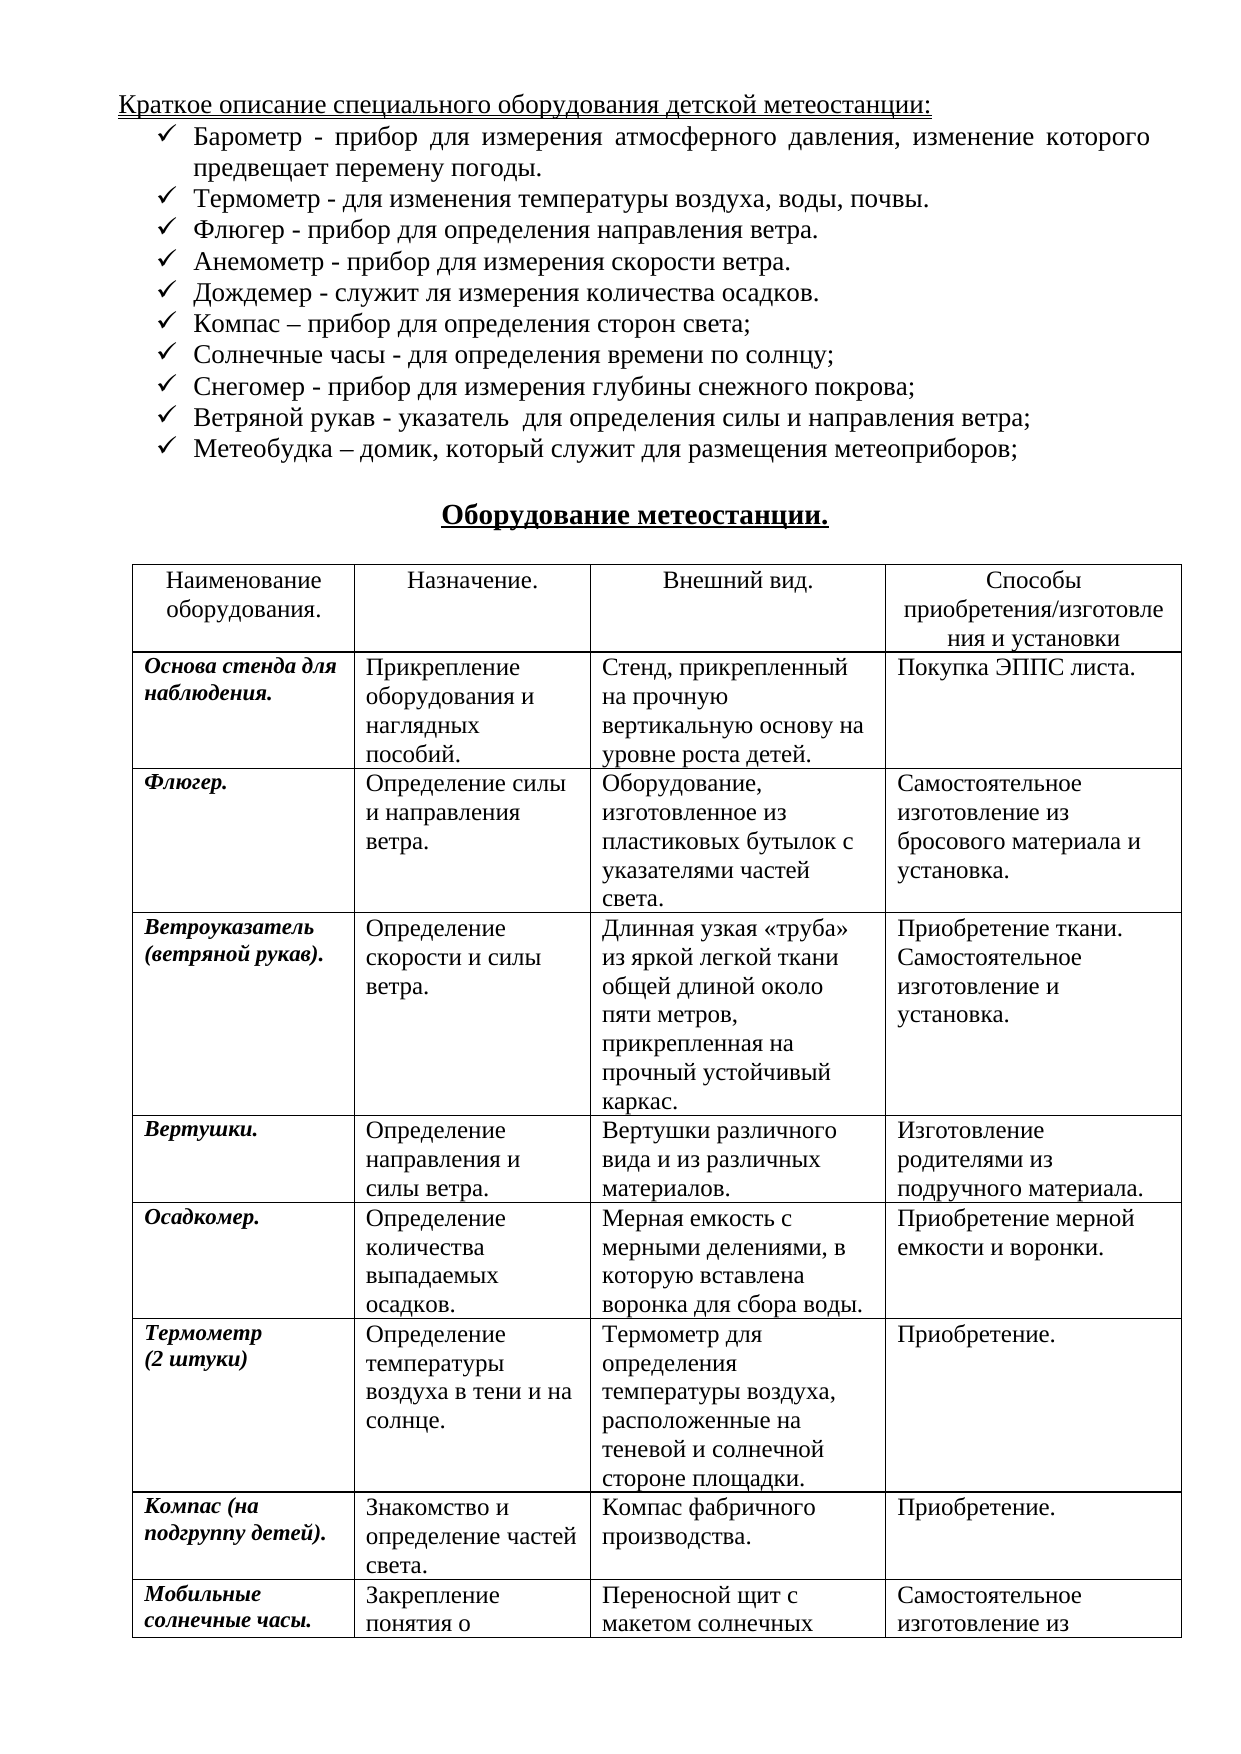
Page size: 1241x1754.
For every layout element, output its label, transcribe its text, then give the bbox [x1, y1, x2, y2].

table_cell Покупка ЭППС листа. [886, 653, 1181, 767]
list Снегомер - прибор для измерения глубины снежного покрова; [156, 370, 1152, 401]
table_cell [133, 1580, 354, 1637]
list Метеобудка – домик, который служит для размещения метеоприборов; [156, 432, 1152, 463]
table_cell Определение температуры воздуха в тени и на солнце. [355, 1319, 590, 1491]
table_cell Изготовление родителями из подручного материала. [886, 1116, 1181, 1202]
table_cell Термометр для определения температуры воздуха, расположенные на теневой и солнечной стороне площадки. [591, 1319, 885, 1491]
list Компас – прибор для определения сторон света; [156, 307, 1152, 338]
text Краткое описание специального оборудования детской метеостанции: [118, 89, 1152, 120]
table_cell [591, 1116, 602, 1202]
table_cell Оборудование, изготовленное из пластиковых бутылок с указателями частей света. [591, 769, 885, 912]
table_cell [355, 1580, 590, 1637]
table_cell Приобретение мерной емкости и воронки. [886, 1203, 1181, 1318]
table_cell Приобретение ткани. Самостоятельное изготовление и установка. [886, 913, 1181, 1114]
table_cell Определение скорости и силы ветра. [355, 913, 590, 1114]
list Барометр - прибор для измерения атмосферного давления, изменение которого предвещает перемену погоды. [156, 120, 1152, 182]
table_header Наименование оборудования. [133, 565, 354, 651]
table_cell Термометр (2 штуки) [133, 1319, 354, 1491]
table_cell Приобретение. [886, 1319, 1181, 1491]
table_header Внешний вид. [591, 565, 885, 651]
table_cell Определение силы и направления ветра. [355, 769, 590, 912]
list Анемометр - прибор для измерения скорости ветра. [156, 245, 1152, 276]
table_cell Осадкомер. [133, 1203, 354, 1318]
list Ветряной рукав - указатель для определения силы и направления ветра; [156, 401, 1152, 432]
text Оборудование метеостанции. [118, 497, 1152, 531]
table_cell Компас (на подгруппу детей). [133, 1493, 354, 1579]
list Солнечные часы - для определения времени по солнцу; [156, 338, 1152, 370]
table_cell Самостоятельное изготовление из бросового материала и установка. [886, 769, 1181, 912]
table_cell Компас фабричного производства. [591, 1493, 885, 1579]
table_cell Основа стенда для наблюдения. [133, 653, 354, 767]
table_cell Определение направления и силы ветра. [355, 1116, 590, 1202]
table_header Назначение. [355, 565, 590, 651]
table_cell Определение количества выпадаемых осадков. [355, 1203, 590, 1318]
table_header Способы приобретения/изготовления и установки [886, 565, 1181, 651]
list Термометр - для изменения температуры воздуха, воды, почвы. [156, 182, 1152, 213]
table_cell Знакомство и определение частей света. [355, 1493, 590, 1579]
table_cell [591, 1580, 885, 1637]
table_cell Вертушки. [133, 1116, 354, 1202]
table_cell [886, 1580, 1181, 1637]
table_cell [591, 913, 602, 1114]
list Флюгер - прибор для определения направления ветра. [156, 213, 1152, 245]
table_cell Флюгер. [133, 769, 354, 912]
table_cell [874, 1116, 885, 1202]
table_cell Прикрепление оборудования и наглядных пособий. [355, 653, 590, 767]
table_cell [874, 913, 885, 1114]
table_cell Стенд, прикрепленный на прочную вертикальную основу на уровне роста детей. [591, 653, 885, 767]
table_cell Мерная емкость с мерными делениями, в которую вставлена воронка для сбора воды. [591, 1203, 885, 1318]
table_cell Приобретение. [886, 1493, 1181, 1579]
list Дождемер - служит ля измерения количества осадков. [156, 276, 1152, 307]
table_cell Ветроуказатель (ветряной рукав). [133, 913, 354, 1114]
